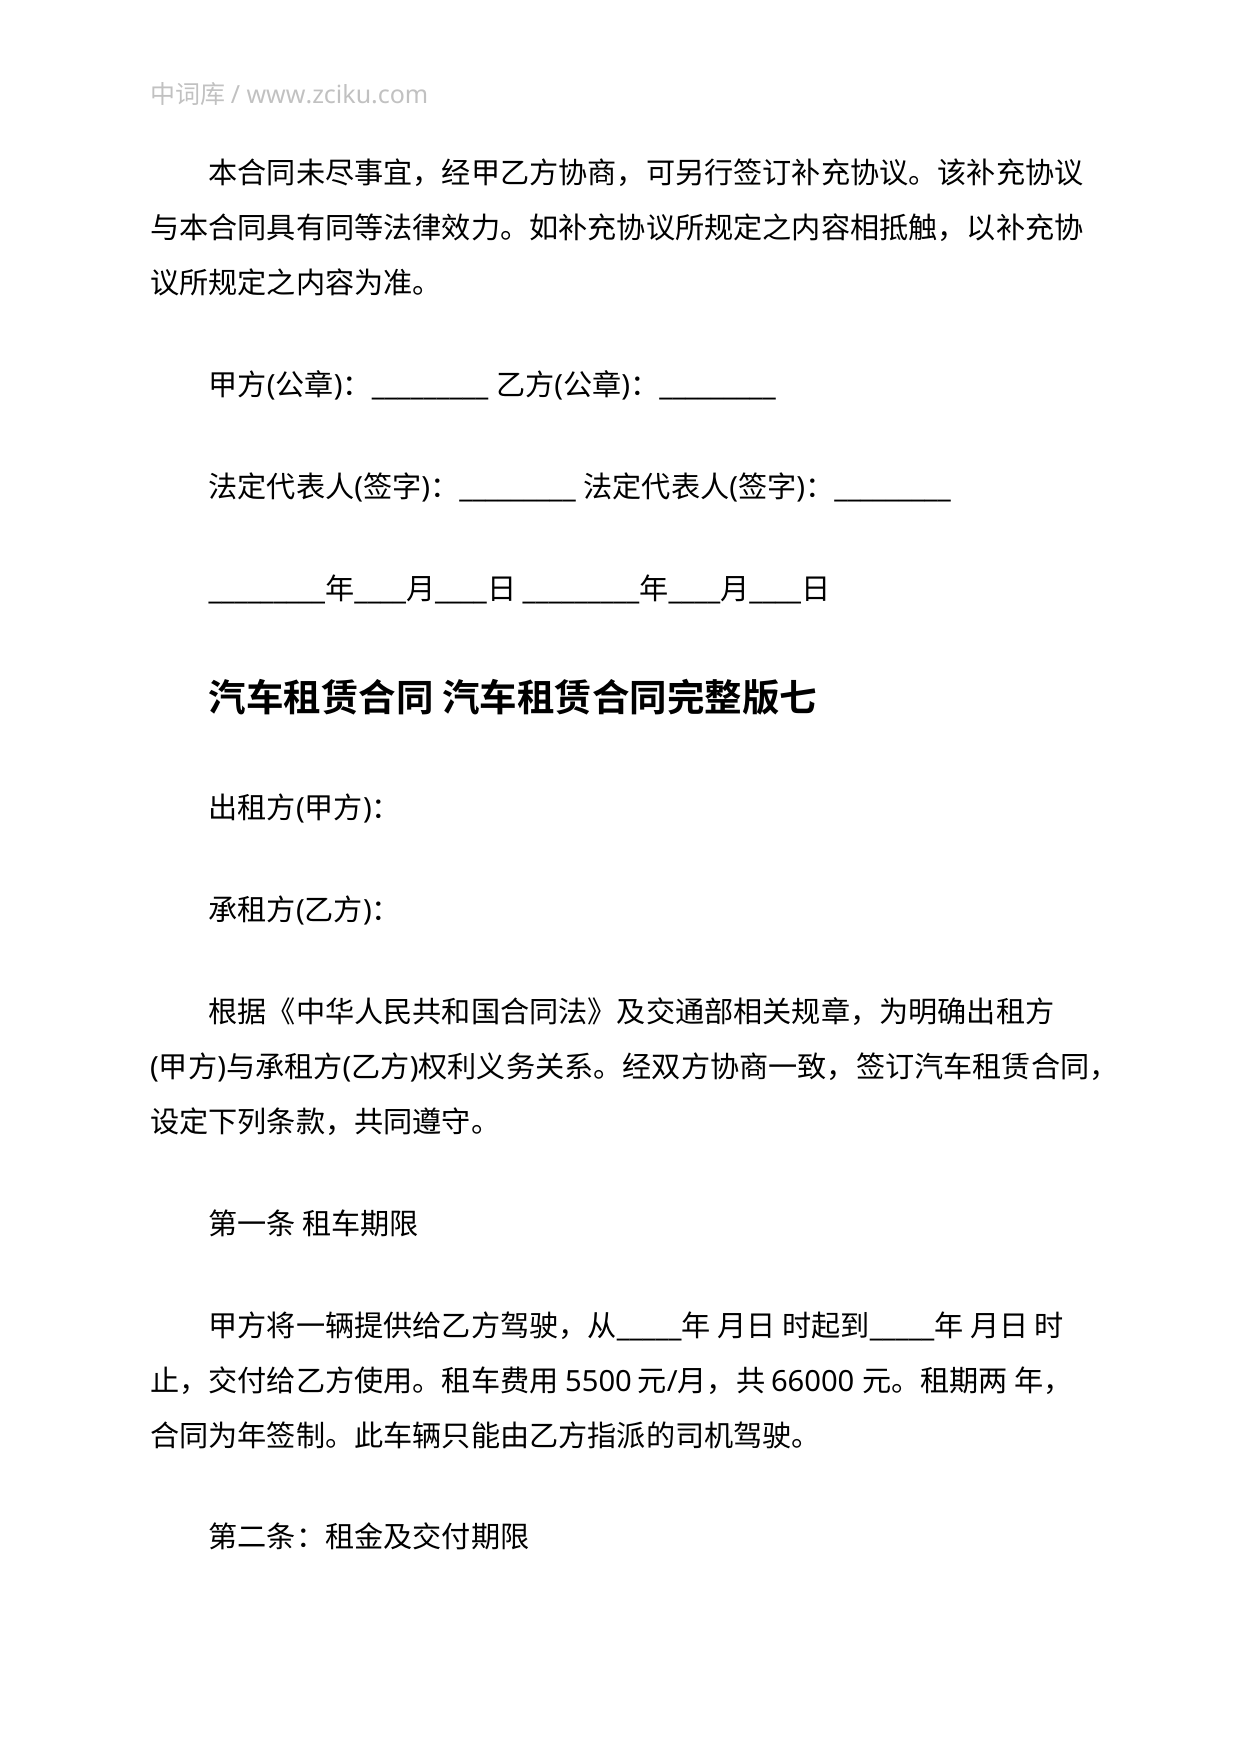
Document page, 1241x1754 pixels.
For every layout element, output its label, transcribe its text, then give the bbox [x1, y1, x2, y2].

text 甲方(公章)：_________ 乙方(公章)：_________ [150, 362, 1090, 404]
text 汽车租赁合同 汽车租赁合同完整版七 [150, 667, 1090, 722]
text 甲方将一辆提供给乙方驾驶，从_____年 月日 时起到_____年 月日 时止，交付给乙方使用。租车费用 5500元/月，共66000 元。租期两 年，合同为年签制。此车辆只能由乙方指派的司机驾驶。 [150, 1302, 1090, 1454]
text 第二条：租金及交付期限 [150, 1514, 1090, 1556]
text 法定代表人(签字)：_________ 法定代表人(签字)：_________ [150, 463, 1090, 506]
text 承租方(乙方)： [150, 887, 1090, 929]
text 出租方(甲方)： [150, 785, 1090, 827]
text _________年____月____日 _________年____月____日 [150, 566, 1090, 608]
text 根据《中华人民共和国合同法》及交通部相关规章，为明确出租方(甲方)与承租方(乙方)权利义务关系。经双方协商一致，签订汽车租赁合同，设定下列条款，共同遵守。 [150, 989, 1090, 1141]
text 第一条 租车期限 [150, 1201, 1090, 1243]
text 本合同未尽事宜，经甲乙方协商，可另行签订补充协议。该补充协议与本合同具有同等法律效力。如补充协议所规定之内容相抵触，以补充协议所规定之内容为准。 [150, 150, 1090, 302]
